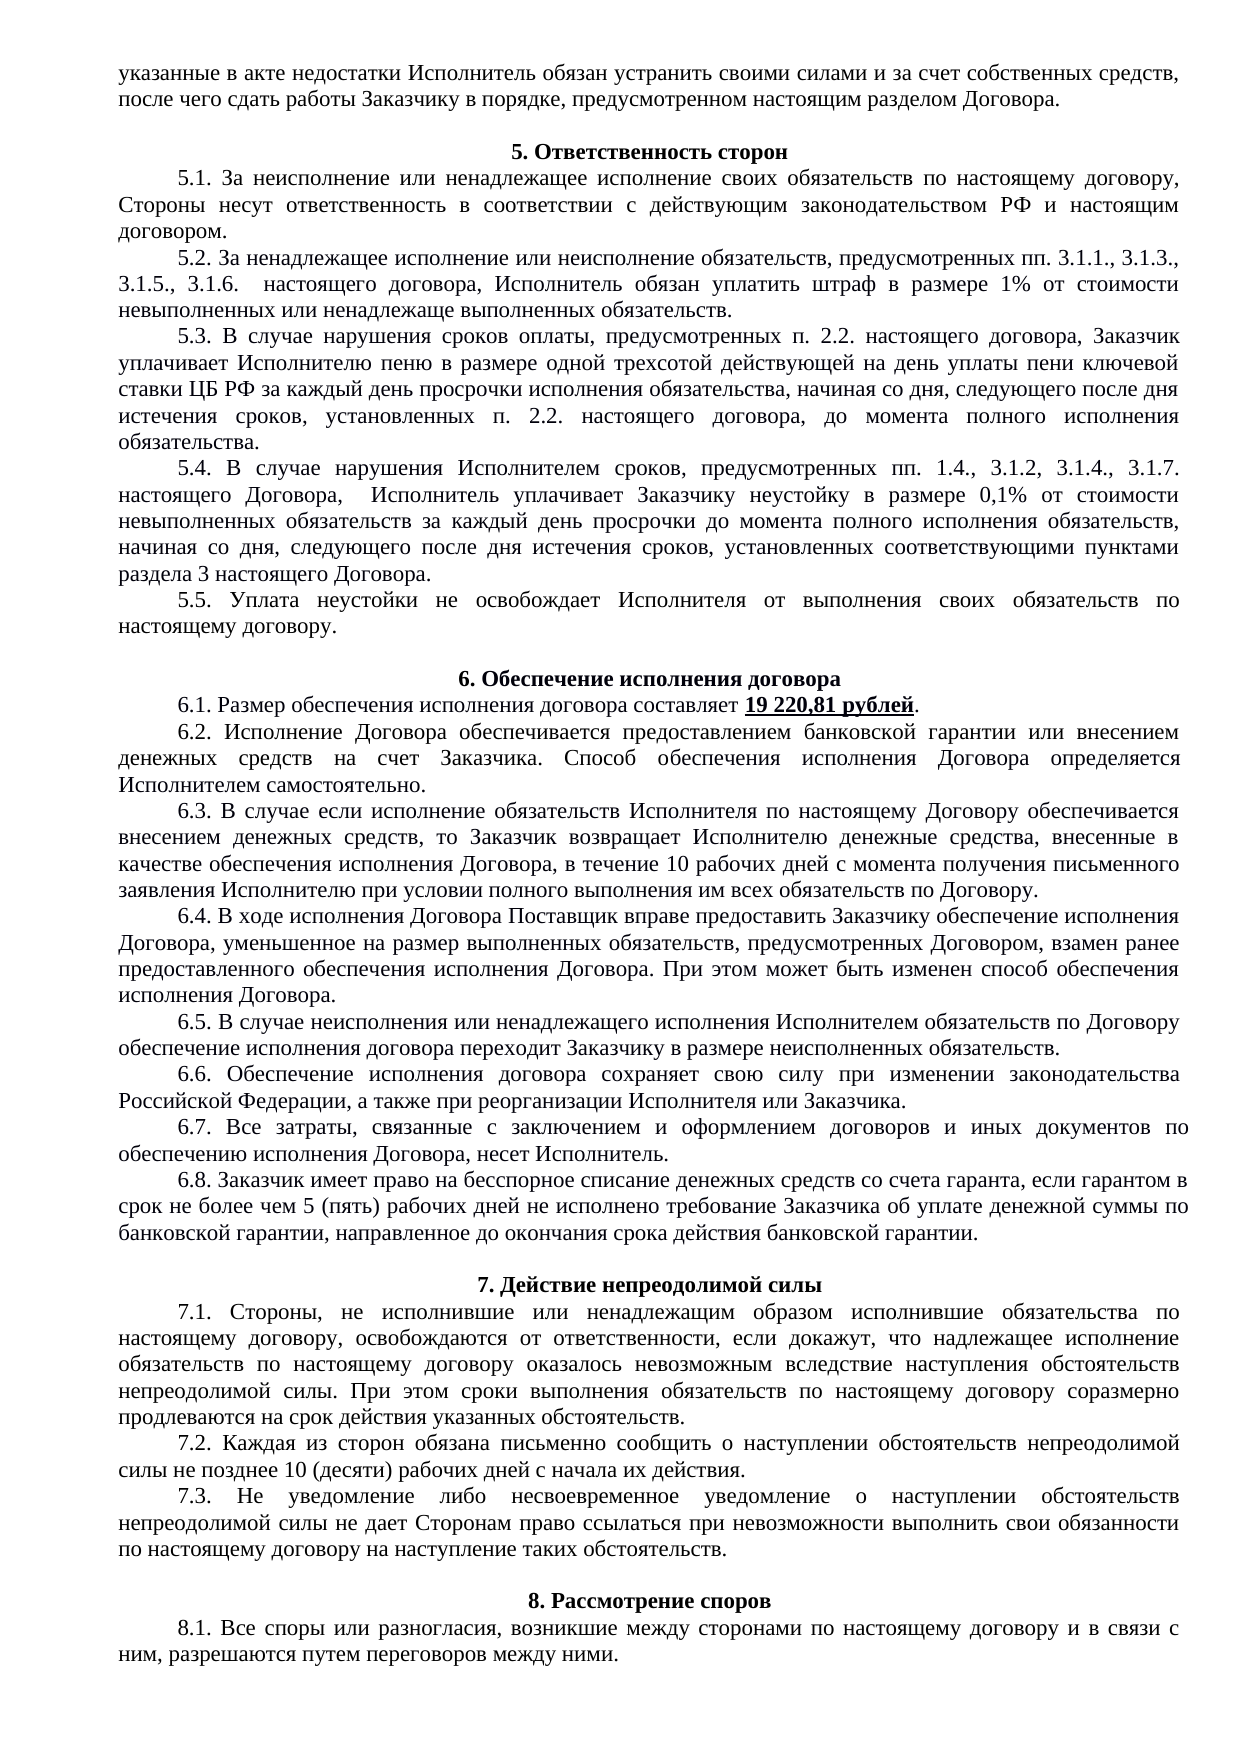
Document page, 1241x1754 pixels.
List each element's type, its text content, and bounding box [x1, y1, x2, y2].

text 6.4. В ходе исполнения Договора Поставщик вправе предоставить Заказчику обеспечение исполнения Договора, уменьшенное на размер выполненных обязательств, предусмотренных Договором, взамен ранее предоставленного обеспечения исполнения Договора. При этом может быть изменен способ обеспечения исполнения Договора. [118, 902, 1181, 1008]
text 7.2. Каждая из сторон обязана письменно сообщить о наступлении обстоятельств непреодолимой силы не позднее 10 (десяти) рабочих дней с начала их действия. [118, 1429, 1181, 1482]
text 7.3. Не уведомление либо несвоевременное уведомление о наступлении обстоятельств непреодолимой силы не дает Сторонам право ссылаться при невозможности выполнить свои обязанности по настоящему договору на наступление таких обстоятельств. [118, 1482, 1181, 1561]
text 8. Рассмотрение споров [118, 1588, 1181, 1614]
text 6.6. Обеспечение исполнения договора сохраняет свою силу при изменении законодательства Российской Федерации, а также при реорганизации Исполнителя или Заказчика. [118, 1061, 1181, 1113]
list 5.3. В случае нарушения сроков оплаты, предусмотренных п. 2.2. настоящего договора, Заказчик уплачивает Исполнителю пеню в размере одной трехсотой действующей на день уплаты пени ключевой ставки ЦБ РФ за каждый день просрочки исполнения обязательства, начиная со дня, следующего после дня истечения сроков, установленных п. 2.2. настоящего договора, до момента полного исполнения обязательства. [118, 323, 1181, 454]
text 7.1. Стороны, не исполнившие или ненадлежащим образом исполнившие обязательства по настоящему договору, освобождаются от ответственности, если докажут, что надлежащее исполнение обязательств по настоящему договору оказалось невозможным вследствие наступления обстоятельств непреодолимой силы. При этом сроки выполнения обязательств по настоящему договору соразмерно продлеваются на срок действия указанных обстоятельств. [118, 1298, 1181, 1429]
list 5.2. За ненадлежащее исполнение или неисполнение обязательств, предусмотренных пп. 3.1.1., 3.1.3., 3.1.5., 3.1.6. настоящего договора, Исполнитель обязан уплатить штраф в размере 1% от стоимости невыполненных или ненадлежаще выполненных обязательств. [118, 243, 1181, 323]
text 5.1. За неисполнение или ненадлежащее исполнение своих обязательств по настоящему договору, Стороны несут ответственность в соответствии с действующим законодательством РФ и настоящим договором. [118, 164, 1181, 243]
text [118, 59, 1181, 112]
text 5.5. Уплата неустойки не освобождает Исполнителя от выполнения своих обязательств по настоящему договору. [118, 586, 1181, 639]
list Ответственность сторон [118, 138, 1181, 164]
list Обеспечение исполнения договора [118, 665, 1181, 692]
text 6.2. Исполнение Договора обеспечивается предоставлением банковской гарантии или внесением денежных средств на счет Заказчика. Способ обеспечения исполнения Договора определяется Исполнителем самостоятельно. [118, 718, 1181, 797]
text 6.7. Все затраты, связанные с заключением и оформлением договоров и иных документов по обеспечению исполнения Договора, несет Исполнитель. [118, 1113, 1191, 1166]
text 6.3. В случае если исполнение обязательств Исполнителя по настоящему Договору обеспечивается внесением денежных средств, то Заказчик возвращает Исполнителю денежные средства, внесенные в качестве обеспечения исполнения Договора, в течение 10 рабочих дней с момента получения письменного заявления Исполнителю при условии полного выполнения им всех обязательств по Договору. [118, 797, 1181, 902]
text 8.1. Все споры или разногласия, возникшие между сторонами по настоящему договору и в связи с ним, разрешаются путем переговоров между ними. [118, 1614, 1181, 1667]
text 6.1. Размер обеспечения исполнения договора составляет 19 220,81 рублей. [118, 692, 1181, 718]
text 7. Действие непреодолимой силы [118, 1271, 1181, 1298]
text 6.8. Заказчик имеет право на бесспорное списание денежных средств со счета гаранта, если гарантом в срок не более чем 5 (пять) рабочих дней не исполнено требование Заказчика об уплате денежной суммы по банковской гарантии, направленное до окончания срока действия банковской гарантии. [118, 1166, 1191, 1245]
list 5.4. В случае нарушения Исполнителем сроков, предусмотренных пп. 1.4., 3.1.2, 3.1.4., 3.1.7. настоящего Договора, Исполнитель уплачивает Заказчику неустойку в размере 0,1% от стоимости невыполненных обязательств за каждый день просрочки до момента полного исполнения обязательств, начиная со дня, следующего после дня истечения сроков, установленных соответствующими пунктами раздела 3 настоящего Договора. [118, 454, 1181, 586]
text 6.5. В случае неисполнения или ненадлежащего исполнения Исполнителем обязательств по Договору обеспечение исполнения договора переходит Заказчику в размере неисполненных обязательств. [118, 1008, 1181, 1061]
